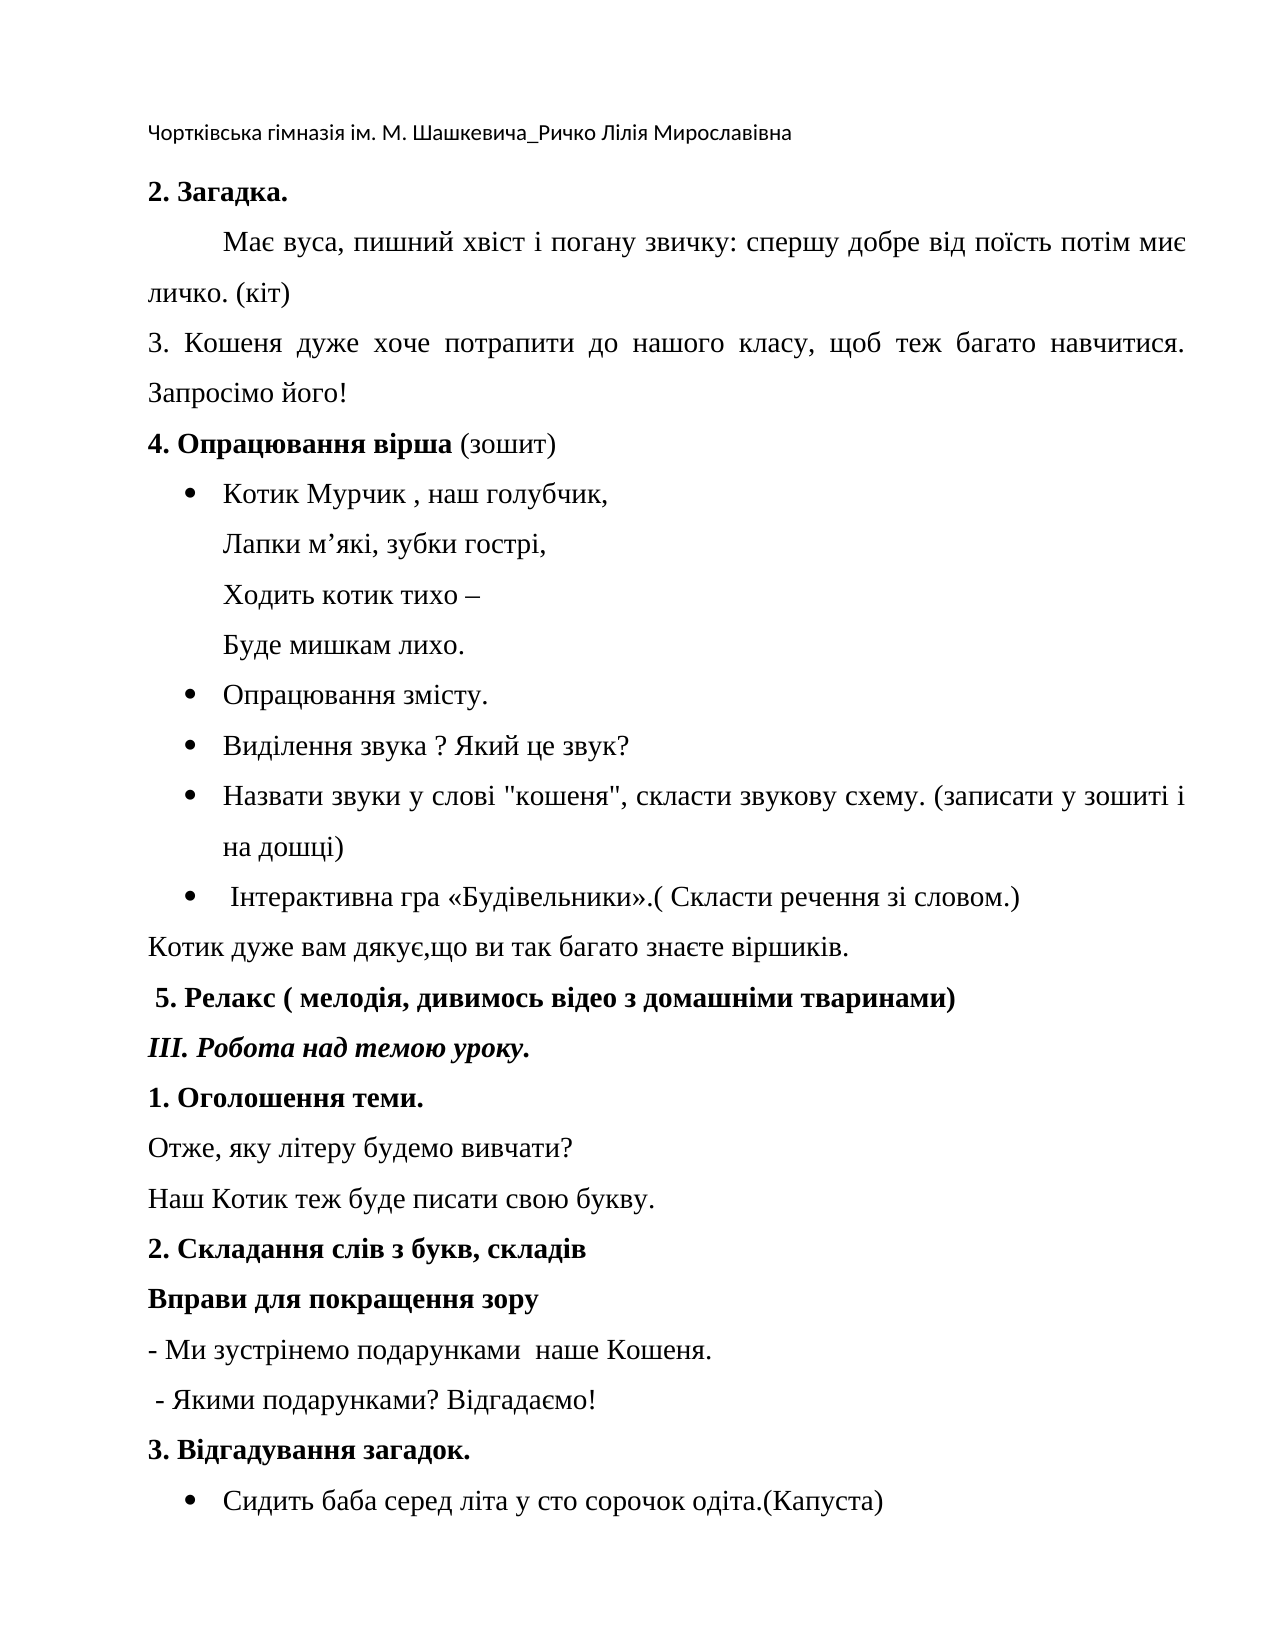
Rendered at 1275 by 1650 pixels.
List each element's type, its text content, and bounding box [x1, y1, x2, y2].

text 5. Релакс ( мелодія, дивимось відео з домашніми тваринами) [148, 980, 1186, 1013]
list Виділення звука ? Який це звук? [185, 728, 1186, 761]
text Отже, яку літеру будемо вивчати? [148, 1131, 1186, 1164]
text Лапки м’які, зубки гострі, [223, 526, 1186, 560]
text 3. Відгадування загадок. [148, 1432, 1186, 1466]
text 3. Кошеня дуже хоче потрапити до нашого класу, щоб теж багато навчитися. Запросімо його! [148, 325, 1186, 409]
text - Якими подарунками? Відгадаємо! [148, 1382, 1186, 1416]
list Сидить баба серед літа у сто сорочок одіта.(Капуста) [185, 1483, 1186, 1516]
text Котик дуже вам дякує,що ви так багато знаєте віршиків. [148, 929, 1186, 963]
text 2. Складання слів з букв, складів [148, 1231, 1186, 1265]
text Ходить котик тихо – [223, 577, 1186, 610]
text Наш Котик теж буде писати свою букву. [148, 1181, 1186, 1214]
list Опрацювання змісту. [185, 677, 1186, 711]
text - Ми зустрінемо подарунками наше Кошеня. [148, 1332, 1186, 1365]
text 4. Опрацювання вірша (зошит) [148, 426, 1186, 459]
text Буде мишкам лихо. [223, 627, 1186, 661]
text Вправи для покращення зору [148, 1282, 1186, 1315]
text Має вуса, пишний хвіст і погану звичку: спершу добре від поїсть потім миє личко. (кіт) [148, 224, 1186, 308]
list Назвати звуки у слові "кошеня", скласти звукову схему. (записати у зошиті і на дошці) [185, 778, 1186, 862]
list Інтерактивна гра «Будівельники».( Скласти речення зі словом.) [185, 879, 1186, 913]
text 1. Оголошення теми. [148, 1080, 1186, 1114]
text 2. Загадка. [148, 174, 1186, 208]
list Котик Мурчик , наш голубчик, [185, 476, 1186, 510]
text III. Робота над темою уроку. [148, 1030, 1186, 1063]
